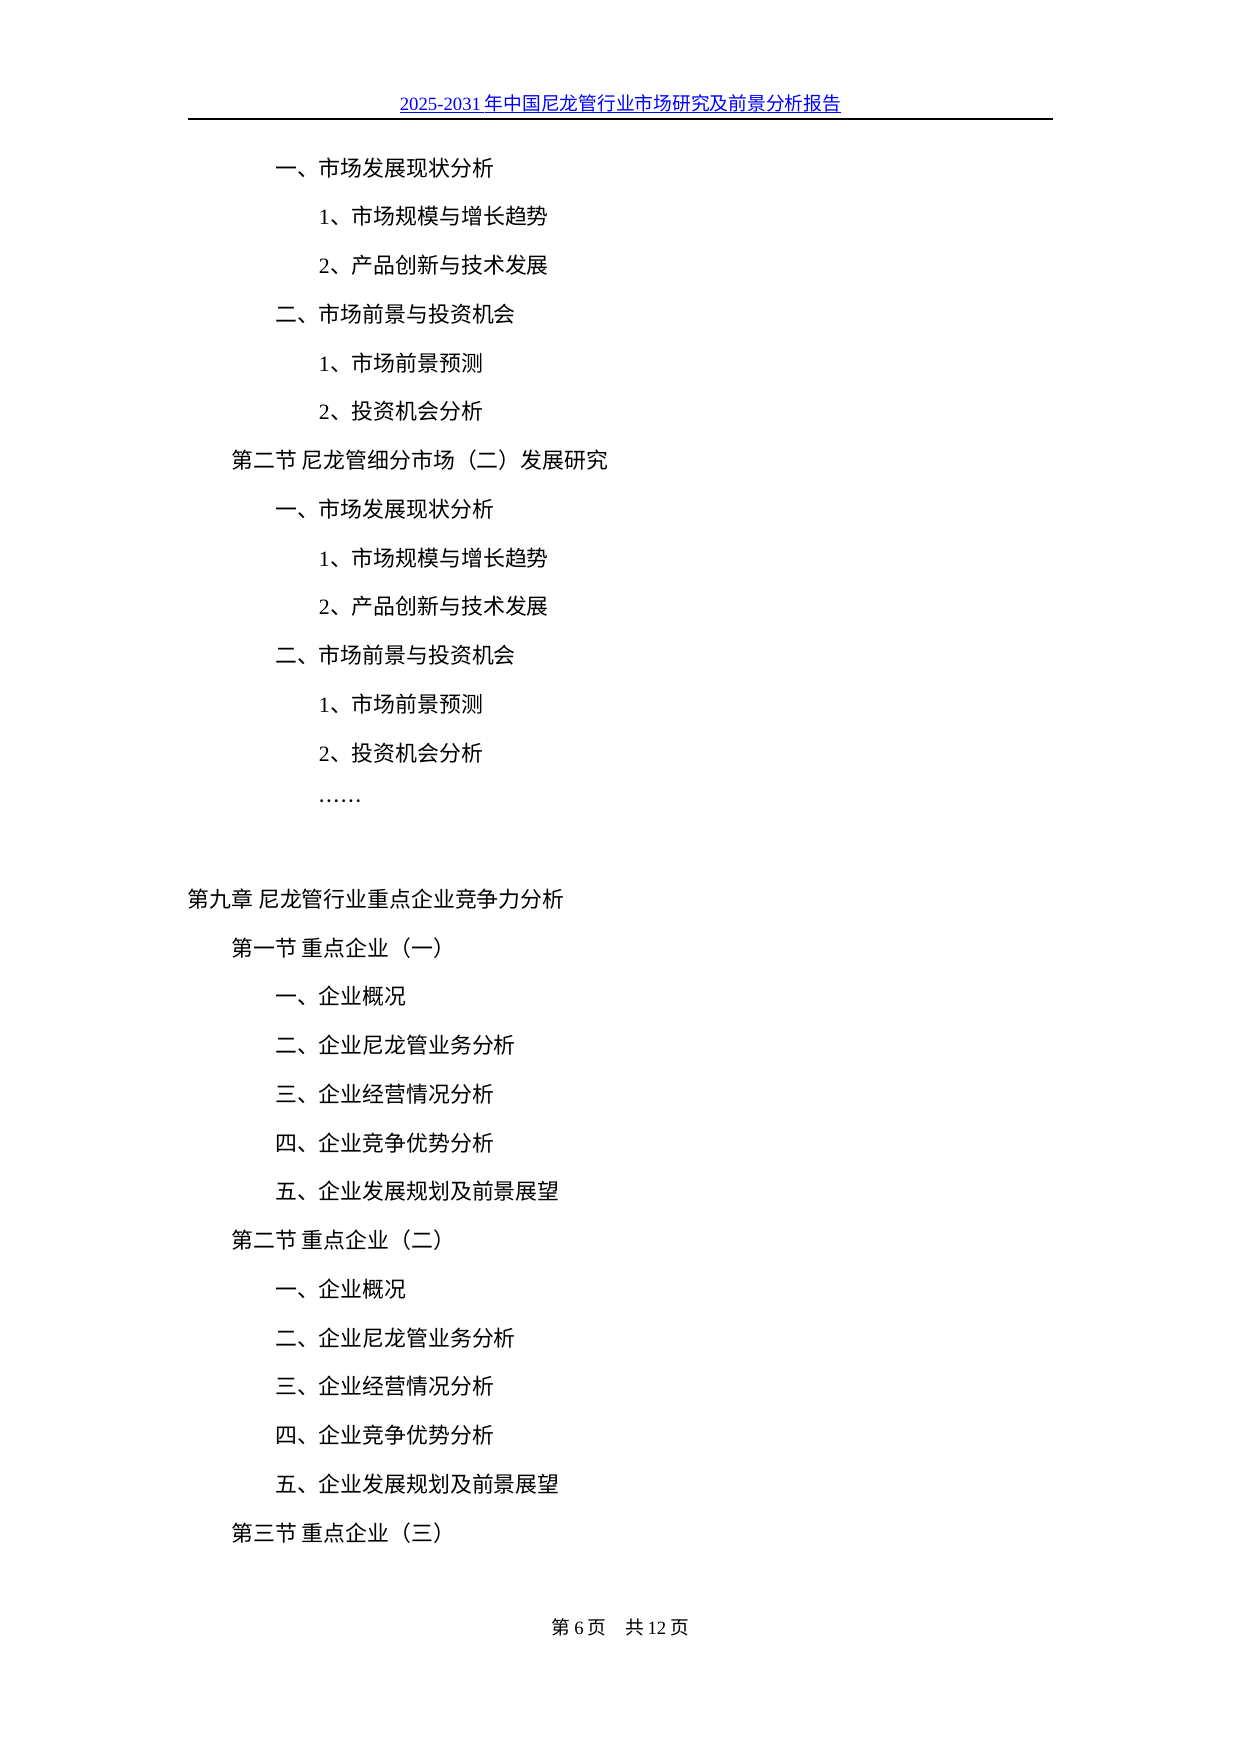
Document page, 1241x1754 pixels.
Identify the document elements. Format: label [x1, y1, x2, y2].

text [187, 150, 1053, 1548]
